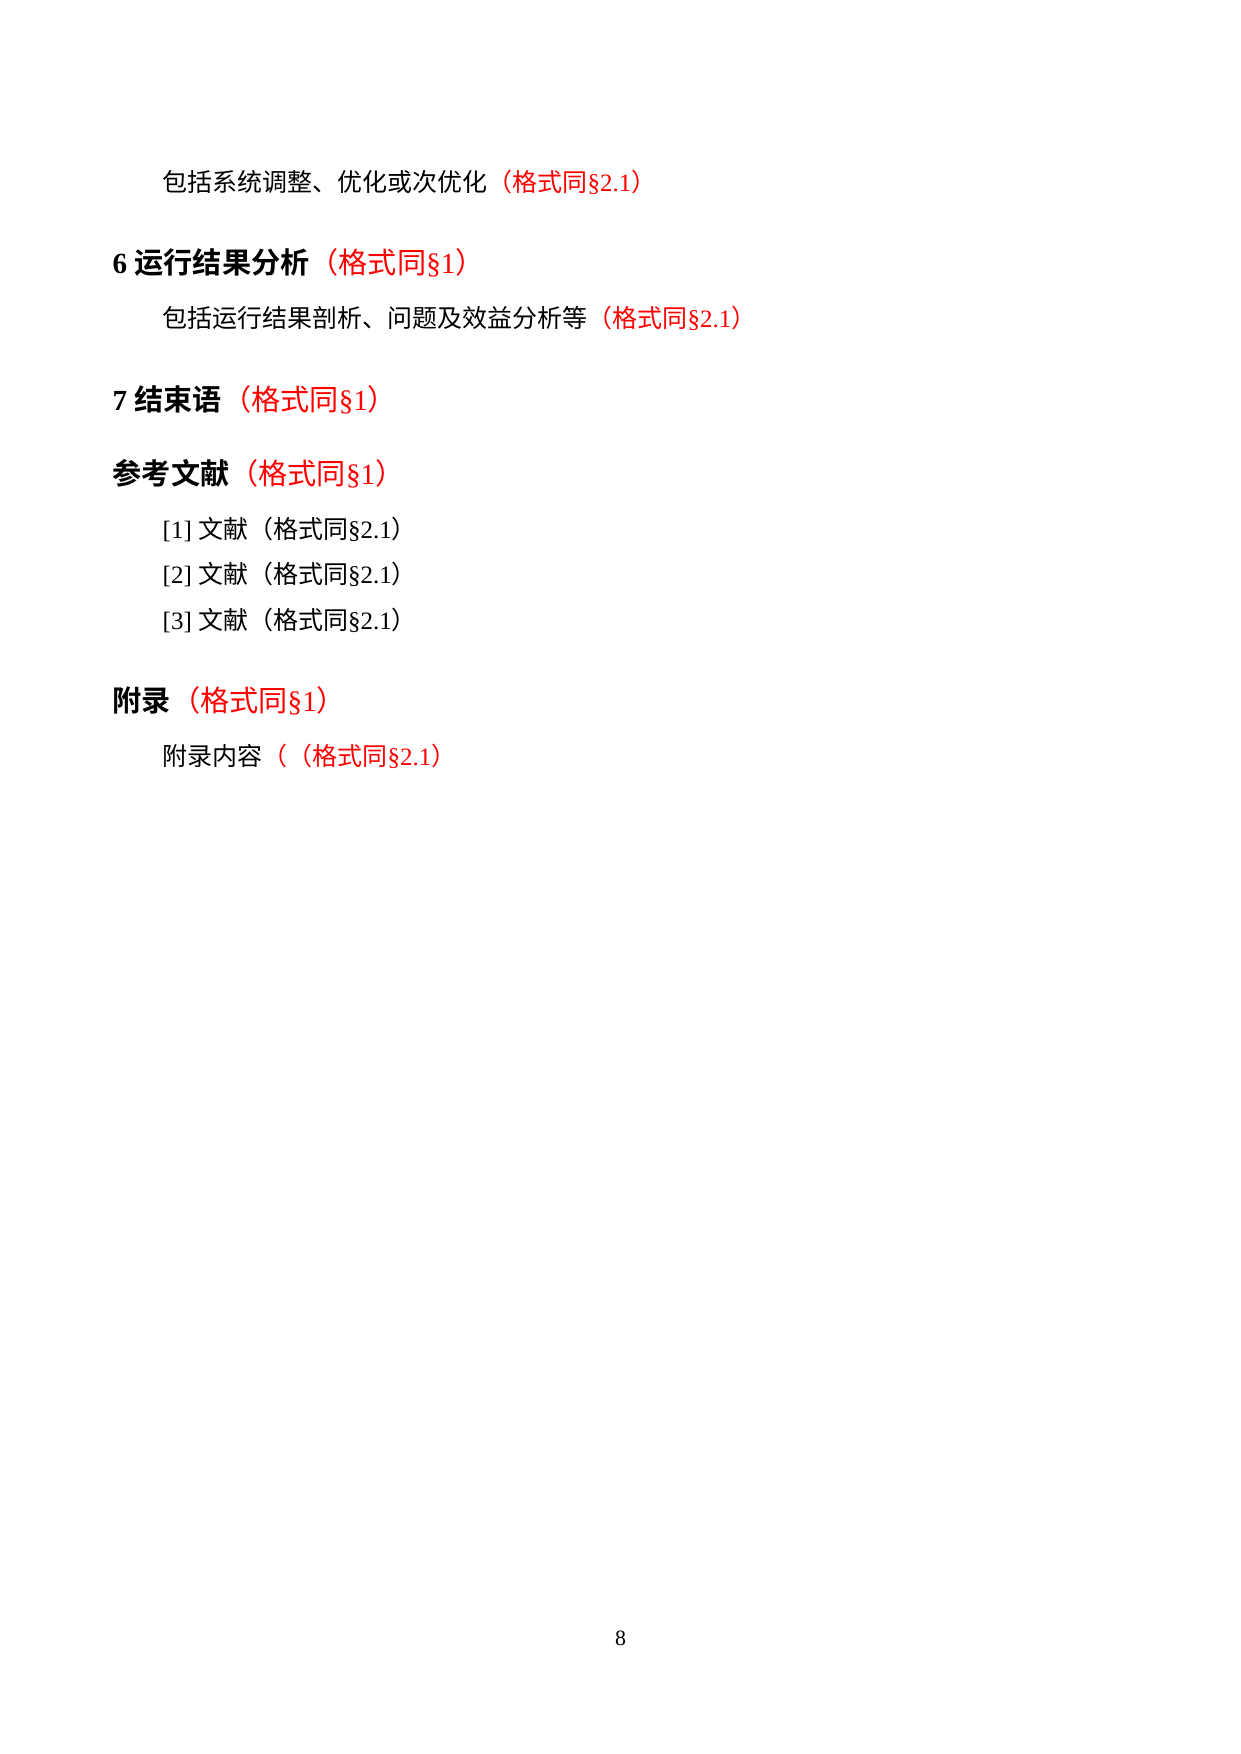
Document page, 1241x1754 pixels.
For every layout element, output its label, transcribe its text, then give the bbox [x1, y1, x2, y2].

list 包括系统调整、优化或次优化（格式同§2.1） [112, 162, 1128, 198]
list [3] 文献（格式同§2.1） [112, 600, 1128, 636]
list [1] 文献（格式同§2.1） [112, 509, 1128, 546]
text 参考文献（格式同§1） [112, 451, 1128, 493]
text 附录（格式同§1） [112, 678, 1128, 720]
list 包括运行结果剖析、问题及效益分析等（格式同§2.1） [112, 298, 1128, 334]
list [2] 文献（格式同§2.1） [112, 555, 1128, 591]
list 附录内容（（格式同§2.1） [112, 736, 1128, 773]
text 6 运行结果分析（格式同§1） [112, 240, 1128, 282]
text 7 结束语（格式同§1） [112, 376, 1128, 418]
